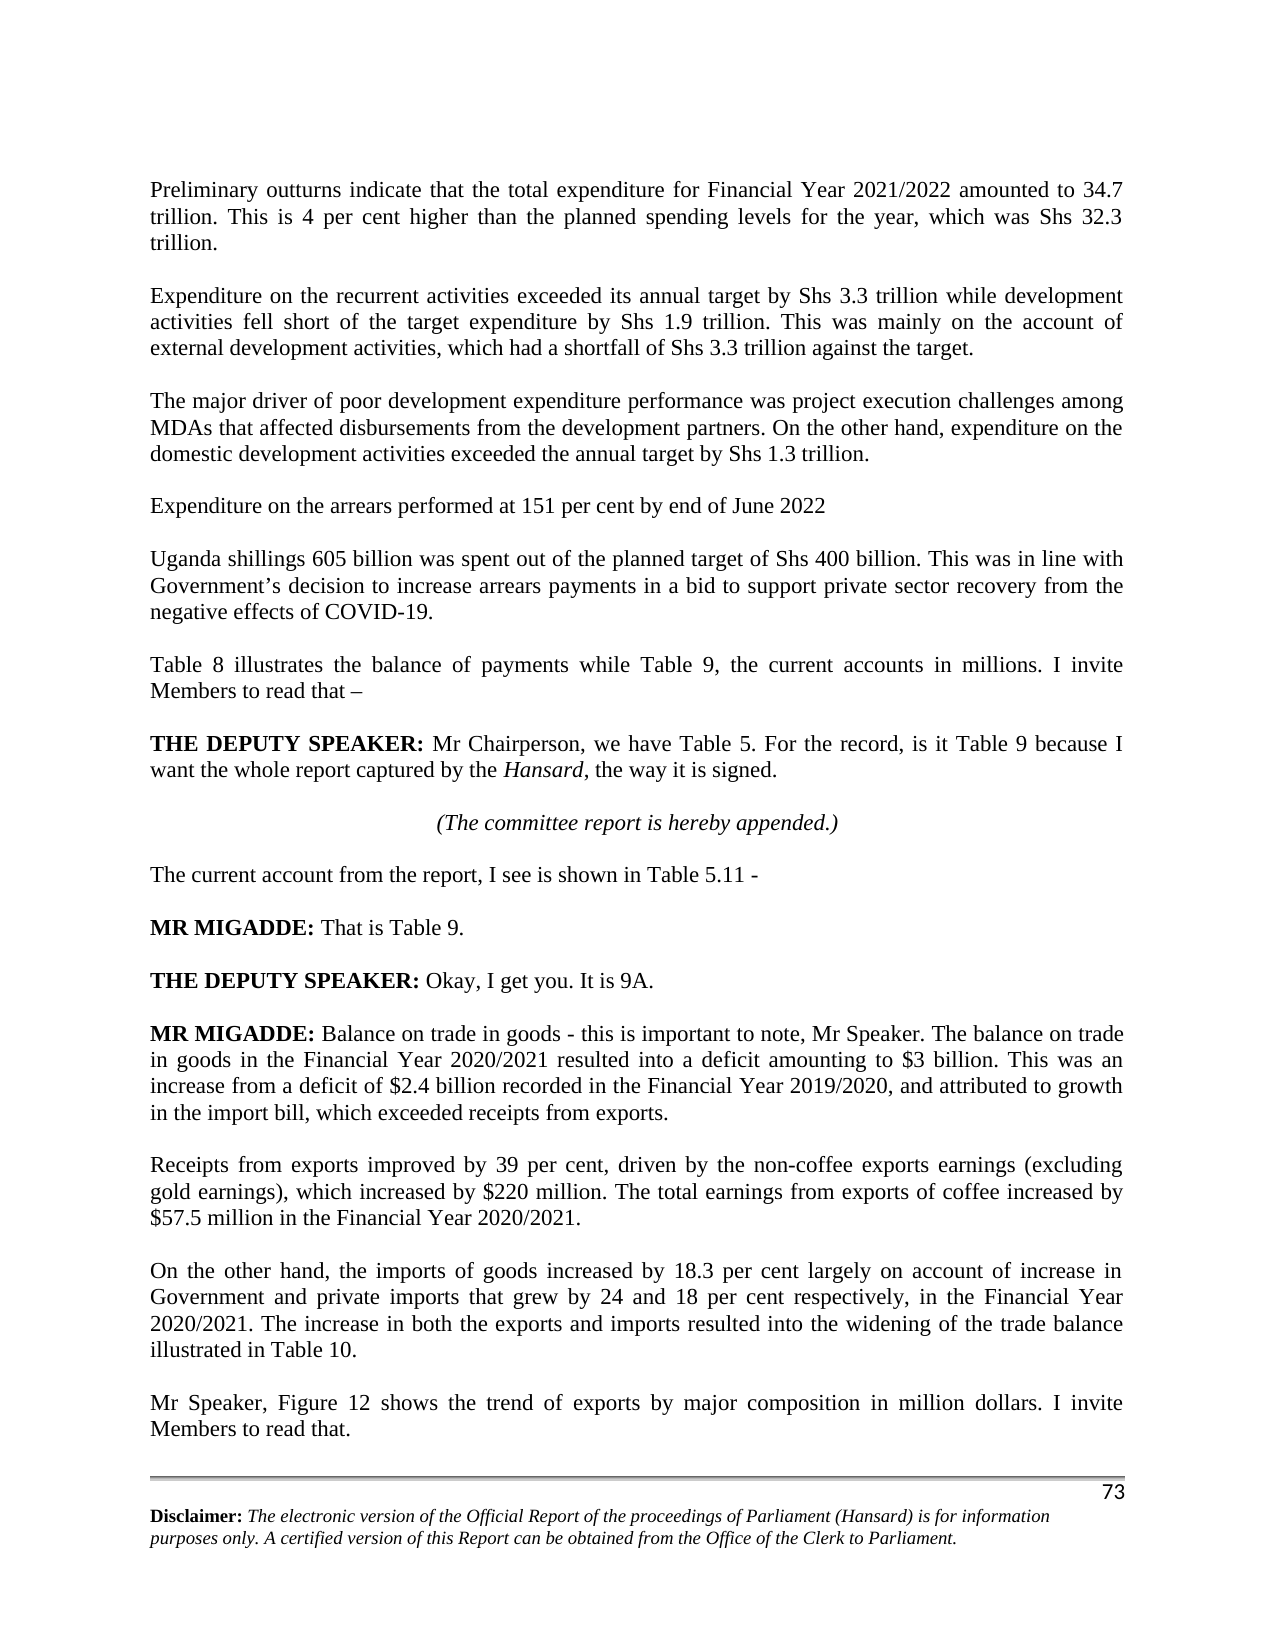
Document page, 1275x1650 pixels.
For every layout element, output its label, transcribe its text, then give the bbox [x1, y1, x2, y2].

text Preliminary outturns indicate that the total expenditure for Financial Year 2021/2022 amounted to 34.7 trillion. This is 4 per cent higher than the planned spending levels for the year, which was Shs 32.3 trillion. [150, 176, 1125, 255]
text Mr migadde: Balance on trade in goods - this is important to note, Mr Speaker. The balance on trade in goods in the Financial Year 2020/2021 resulted into a deficit amounting to $3 billion. This was an increase from a deficit of $2.4 billion recorded in the Financial Year 2019/2020, and attributed to growth in the import bill, which exceeded receipts from exports. [150, 1020, 1125, 1125]
text Uganda shillings 605 billion was spent out of the planned target of Shs 400 billion. This was in line with Government’s decision to increase arrears payments in a bid to support private sector recovery from the negative effects of COVID-19. [150, 545, 1125, 624]
text On the other hand, the imports of goods increased by 18.3 per cent largely on account of increase in Government and private imports that grew by 24 and 18 per cent respectively, in the Financial Year 2020/2021. The increase in both the exports and imports resulted into the widening of the trade balance illustrated in Table 10. [150, 1257, 1125, 1362]
text Expenditure on the arrears performed at 151 per cent by end of June 2022 [150, 493, 1125, 519]
text The major driver of poor development expenditure performance was project execution challenges among MDAs that affected disbursements from the development partners. On the other hand, expenditure on the domestic development activities exceeded the annual target by Shs 1.3 trillion. [150, 387, 1125, 466]
picture [150, 1476, 1125, 1481]
text Expenditure on the recurrent activities exceeded its annual target by Shs 3.3 trillion while development activities fell short of the target expenditure by Shs 1.9 trillion. This was mainly on the account of external development activities, which had a shortfall of Shs 3.3 trillion against the target. [150, 282, 1125, 361]
text Receipts from exports improved by 39 per cent, driven by the non-coffee exports earnings (excluding gold earnings), which increased by $220 million. The total earnings from exports of coffee increased by $57.5 million in the Financial Year 2020/2021. [150, 1151, 1125, 1231]
text Mr Speaker, Figure 12 shows the trend of exports by major composition in million dollars. I invite Members to read that. [150, 1389, 1125, 1441]
text The current account from the report, I see is shown in Table 5.11 - [150, 862, 1125, 888]
text (The committee report is hereby appended.) [150, 809, 1125, 835]
text The Deputy Speaker: Mr Chairperson, we have Table 5. For the record, is it Table 9 because I want the whole report captured by the Hansard, the way it is signed. [150, 730, 1125, 782]
text Mr migadde: That is Table 9. [150, 914, 1125, 941]
text Table 8 illustrates the balance of payments while Table 9, the current accounts in millions. I invite Members to read that – [150, 651, 1125, 703]
text The Deputy Speaker: Okay, I get you. It is 9A. [150, 967, 1125, 993]
